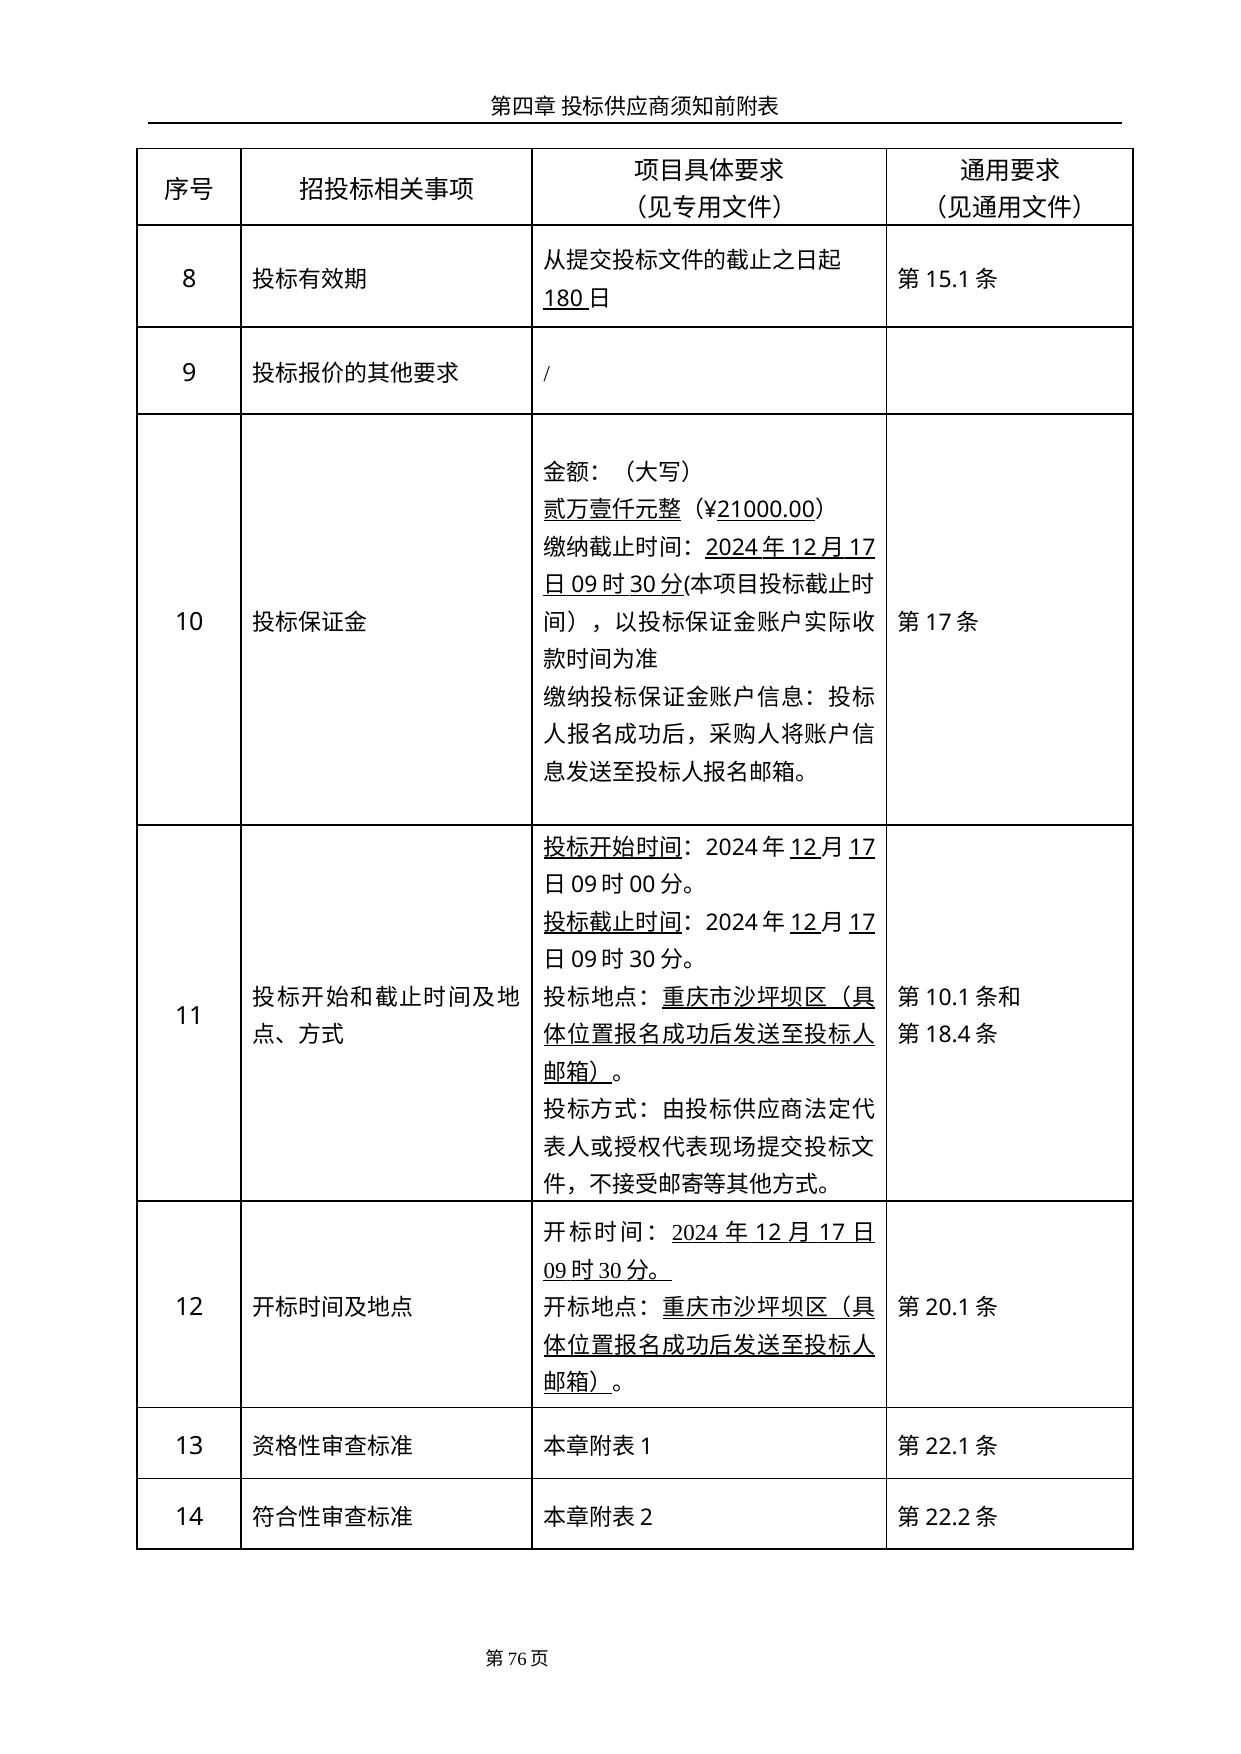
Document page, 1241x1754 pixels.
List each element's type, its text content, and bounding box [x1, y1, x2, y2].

table_cell 第20.1条 [887, 1202, 1132, 1407]
table_cell 投标开始和截止时间及地点、方式 [242, 826, 531, 1200]
table_cell 第10.1条和 第18.4条 [887, 826, 1132, 1200]
table_cell 第22.1条 [887, 1408, 1132, 1477]
table_cell / [533, 328, 886, 413]
table_cell 投标开始时间：2024年12月17日09时00分。 投标截止时间：2024年12月17日09时30分。 投标地点：重庆市沙坪坝区（具体位置报名成功后发送至投标人邮箱）。 投标方式：由投标供应商法定代表人或授权代表现场提交投标文件，不接受邮寄等其他方式。 [533, 826, 886, 1200]
table_header 通用要求 （见通用文件） [887, 149, 1132, 224]
table_cell 符合性审查标准 [242, 1479, 531, 1548]
table_cell 第22.2条 [887, 1479, 1132, 1548]
table_cell 从提交投标文件的截止之日起 180 日 [533, 226, 886, 326]
table_cell 投标报价的其他要求 [242, 328, 531, 413]
table_cell 投标保证金 [242, 415, 531, 824]
table_cell 投标有效期 [242, 226, 531, 326]
table_cell 第15.1条 [887, 226, 1132, 326]
table_cell 开标时间：2024年12月17日09时30分。 开标地点：重庆市沙坪坝区（具体位置报名成功后发送至投标人邮箱）。 [533, 1202, 886, 1407]
table_cell 开标时间及地点 [242, 1202, 531, 1407]
table_cell 本章附表2 [533, 1479, 886, 1548]
table_cell 金额：（大写） 贰万壹仟元整（¥21000.00） 缴纳截止时间：2024年12月17 日09时30分(本项目投标截止时间），以投标保证金账户实际收款时间为准 缴纳投标保证金账户信息：投标人报名成功后，采购人将账户信息发送至投标人报名邮箱。 [533, 415, 886, 824]
table_cell 10 [138, 415, 240, 824]
table_cell 资格性审查标准 [242, 1408, 531, 1477]
table_cell 14 [138, 1479, 240, 1548]
table_cell 本章附表1 [533, 1408, 886, 1477]
table_cell 12 [138, 1202, 240, 1407]
table_cell 8 [138, 226, 240, 326]
table_header 招投标相关事项 [242, 149, 531, 224]
table_cell 第17条 [887, 415, 1132, 824]
table_cell 9 [138, 328, 240, 413]
table_cell [887, 328, 1132, 413]
table_cell 11 [138, 826, 240, 1200]
table_cell 13 [138, 1408, 240, 1477]
table_header 项目具体要求 （见专用文件） [533, 149, 886, 224]
table_header 序号 [138, 149, 240, 224]
